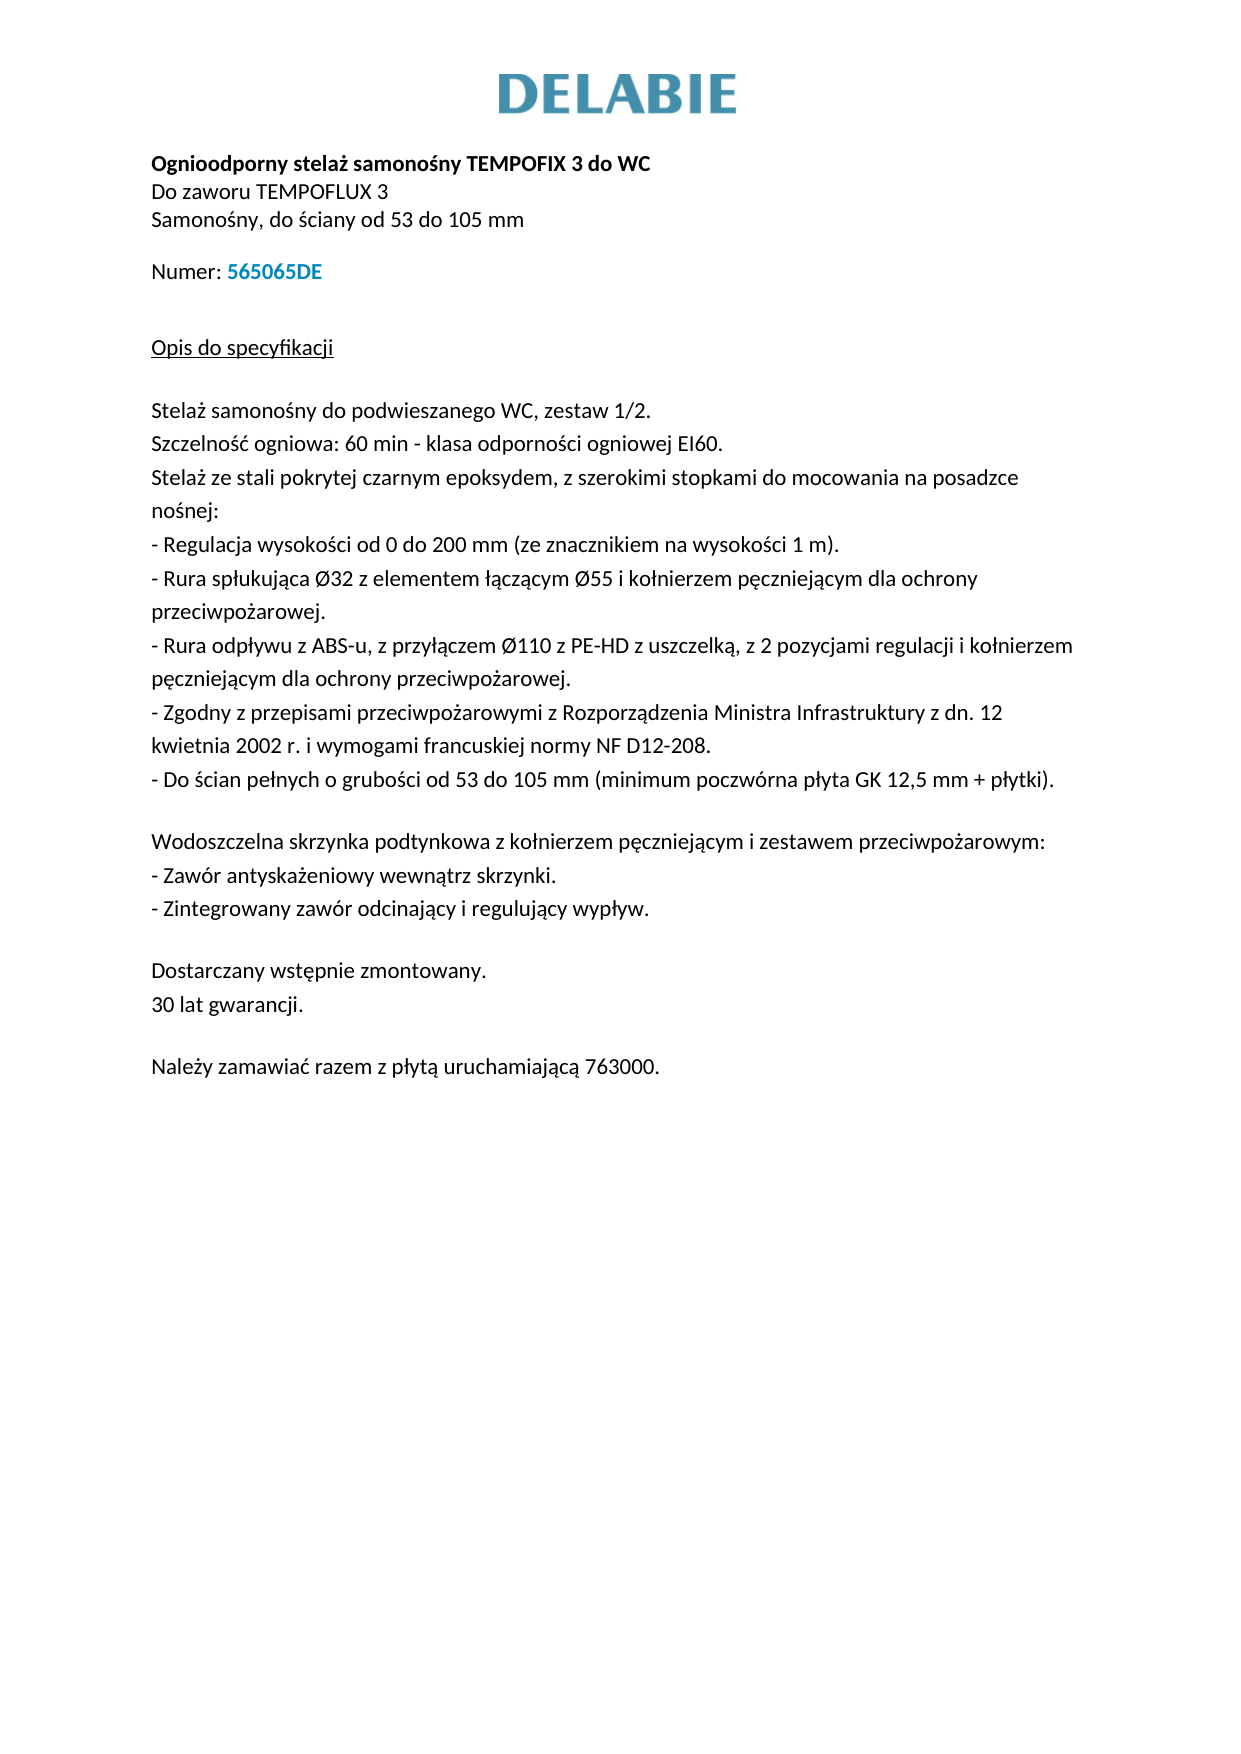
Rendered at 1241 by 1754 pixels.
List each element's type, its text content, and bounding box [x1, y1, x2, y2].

text Stelaż ze stali pokrytej czarnym epoksydem, z szerokimi stopkami do mocowania na posadzce nośnej: [151, 463, 1084, 525]
text Ognioodporny stelaż samonośny TEMPOFIX 3 do WC [151, 149, 1084, 177]
text Opis do specyfikacji [151, 333, 1084, 361]
text Dostarczany wstępnie zmontowany. [151, 957, 1084, 985]
text Do zaworu TEMPOFLUX 3 [151, 177, 1084, 205]
text - Zintegrowany zawór odcinający i regulujący wypływ. [151, 894, 1084, 922]
text Szczelność ogniowa: 60 min - klasa odporności ogniowej EI60. [151, 429, 1084, 458]
text - Regulacja wysokości od 0 do 200 mm (ze znacznikiem na wysokości 1 m). [151, 530, 1084, 558]
text - Rura odpływu z ABS-u, z przyłączem Ø110 z PE-HD z uszczelką, z 2 pozycjami regulacji i kołnierzem pęczniejącym dla ochrony przeciwpożarowej. [151, 631, 1084, 692]
text Należy zamawiać razem z płytą uruchamiającą 763000. [151, 1052, 1084, 1081]
text Stelaż samonośny do podwieszanego WC, zestaw 1/2. [151, 396, 1084, 424]
text - Zgodny z przepisami przeciwpożarowymi z Rozporządzenia Ministra Infrastruktury z dn. 12 kwietnia 2002 r. i wymogami francuskiej normy NF D12-208. [151, 698, 1084, 759]
text Wodoszczelna skrzynka podtynkowa z kołnierzem pęczniejącym i zestawem przeciwpożarowym: [151, 827, 1084, 855]
text 30 lat gwarancji. [151, 990, 1084, 1018]
text - Rura spłukująca Ø32 z elementem łączącym Ø55 i kołnierzem pęczniejącym dla ochrony przeciwpożarowej. [151, 564, 1084, 625]
text - Do ścian pełnych o grubości od 53 do 105 mm (minimum poczwórna płyta GK 12,5 mm + płytki). [151, 765, 1084, 793]
text Numer: 565065DE [151, 257, 1084, 285]
text - Zawór antyskażeniowy wewnątrz skrzynki. [151, 861, 1084, 889]
picture [497, 74, 738, 114]
text Samonośny, do ściany od 53 do 105 mm [151, 205, 1084, 233]
